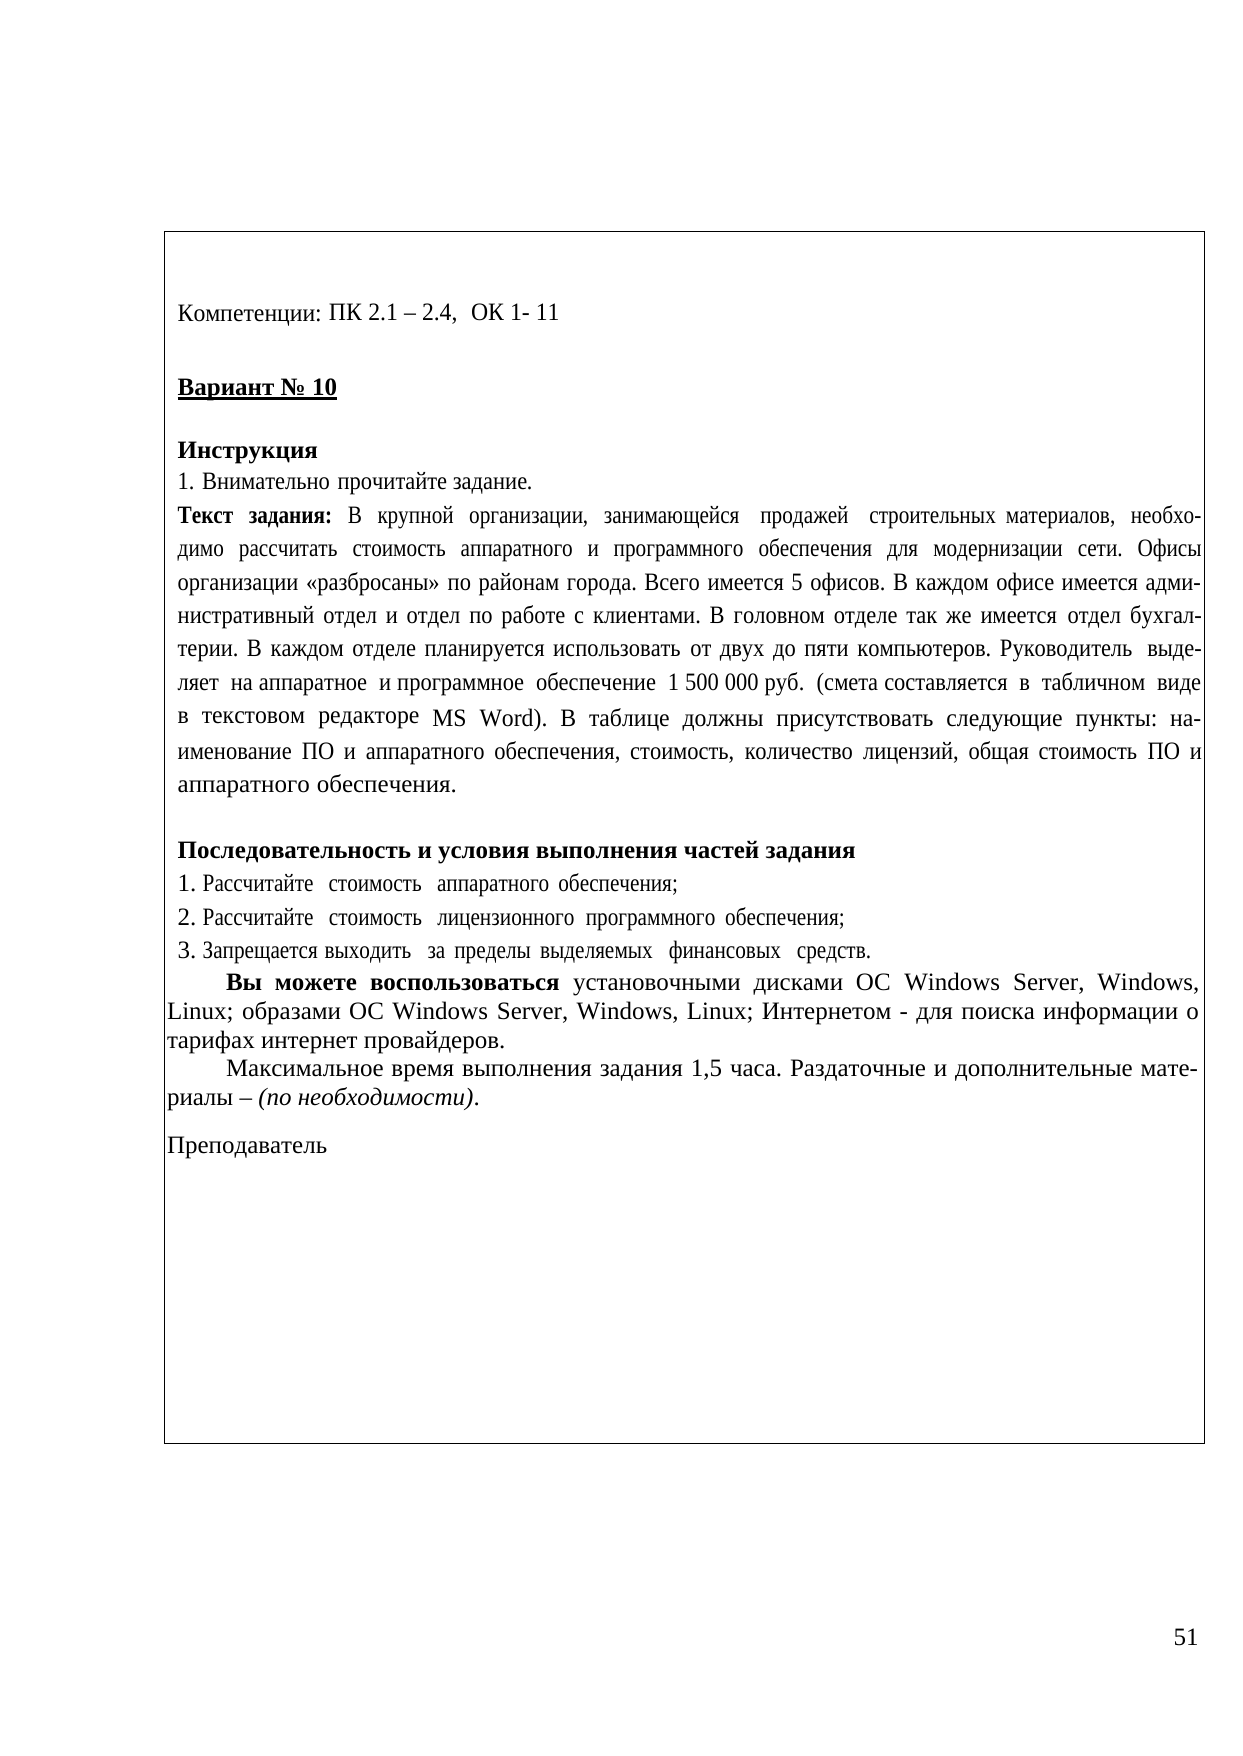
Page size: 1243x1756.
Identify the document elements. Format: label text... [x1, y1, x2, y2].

text Вариант № 10 [177, 372, 1218, 401]
subtitle Последовательность и условия выполнения частей задания [177, 835, 1218, 864]
list Запрещается выходить за пределы выделяемых финансовых средств. [177, 935, 1218, 964]
text Компетенции: ПК 2.1 – 2.4, ОК 1- 11 [177, 297, 1218, 327]
text Вы можете воспользоваться установочными дисками ОС Windows Server, Windows, Linux; образами ОС Windows Server, Windows, Linux; Интернетом - для поиска информации о тарифах интернет провайдеров. [167, 967, 1200, 1053]
list Рассчитайте стоимость аппаратного обеспечения; [177, 868, 1218, 897]
text Инструкция [177, 435, 1218, 463]
text Текст задания: В крупной организации, занимающейся продажей строительных материалов, необхо- димо рассчитать стоимость аппаратного и программного обеспечения для модернизации сети. Офисы организации «разбросаны» по районам города. Всего имеется 5 офисов. В каждом офисе имеется адми- нистративный отдел и отдел по работе с клиентами. В головном отделе так же имеется отдел бухгал- терии. В каждом отделе планируется использовать от двух до пяти компьютеров. Руководитель выде- ляет на аппаратное и программное обеспечение 1 500 000 руб. (смета составляется в табличном виде в текстовом редакторе MS Word). В таблице должны присутствовать следующие пункты: на- именование ПО и аппаратного обеспечения, стоимость, количество лицензий, общая стоимость ПО и аппаратного обеспечения. [177, 500, 1202, 798]
text Преподаватель [167, 1130, 1218, 1159]
list Рассчитайте стоимость лицензионного программного обеспечения; [177, 902, 1218, 931]
text 1. Внимательно прочитайте задание. [177, 466, 1218, 495]
text Максимальное время выполнения задания 1,5 часа. Раздаточные и дополнительные мате- риалы – (по необходимости). [167, 1053, 1199, 1111]
